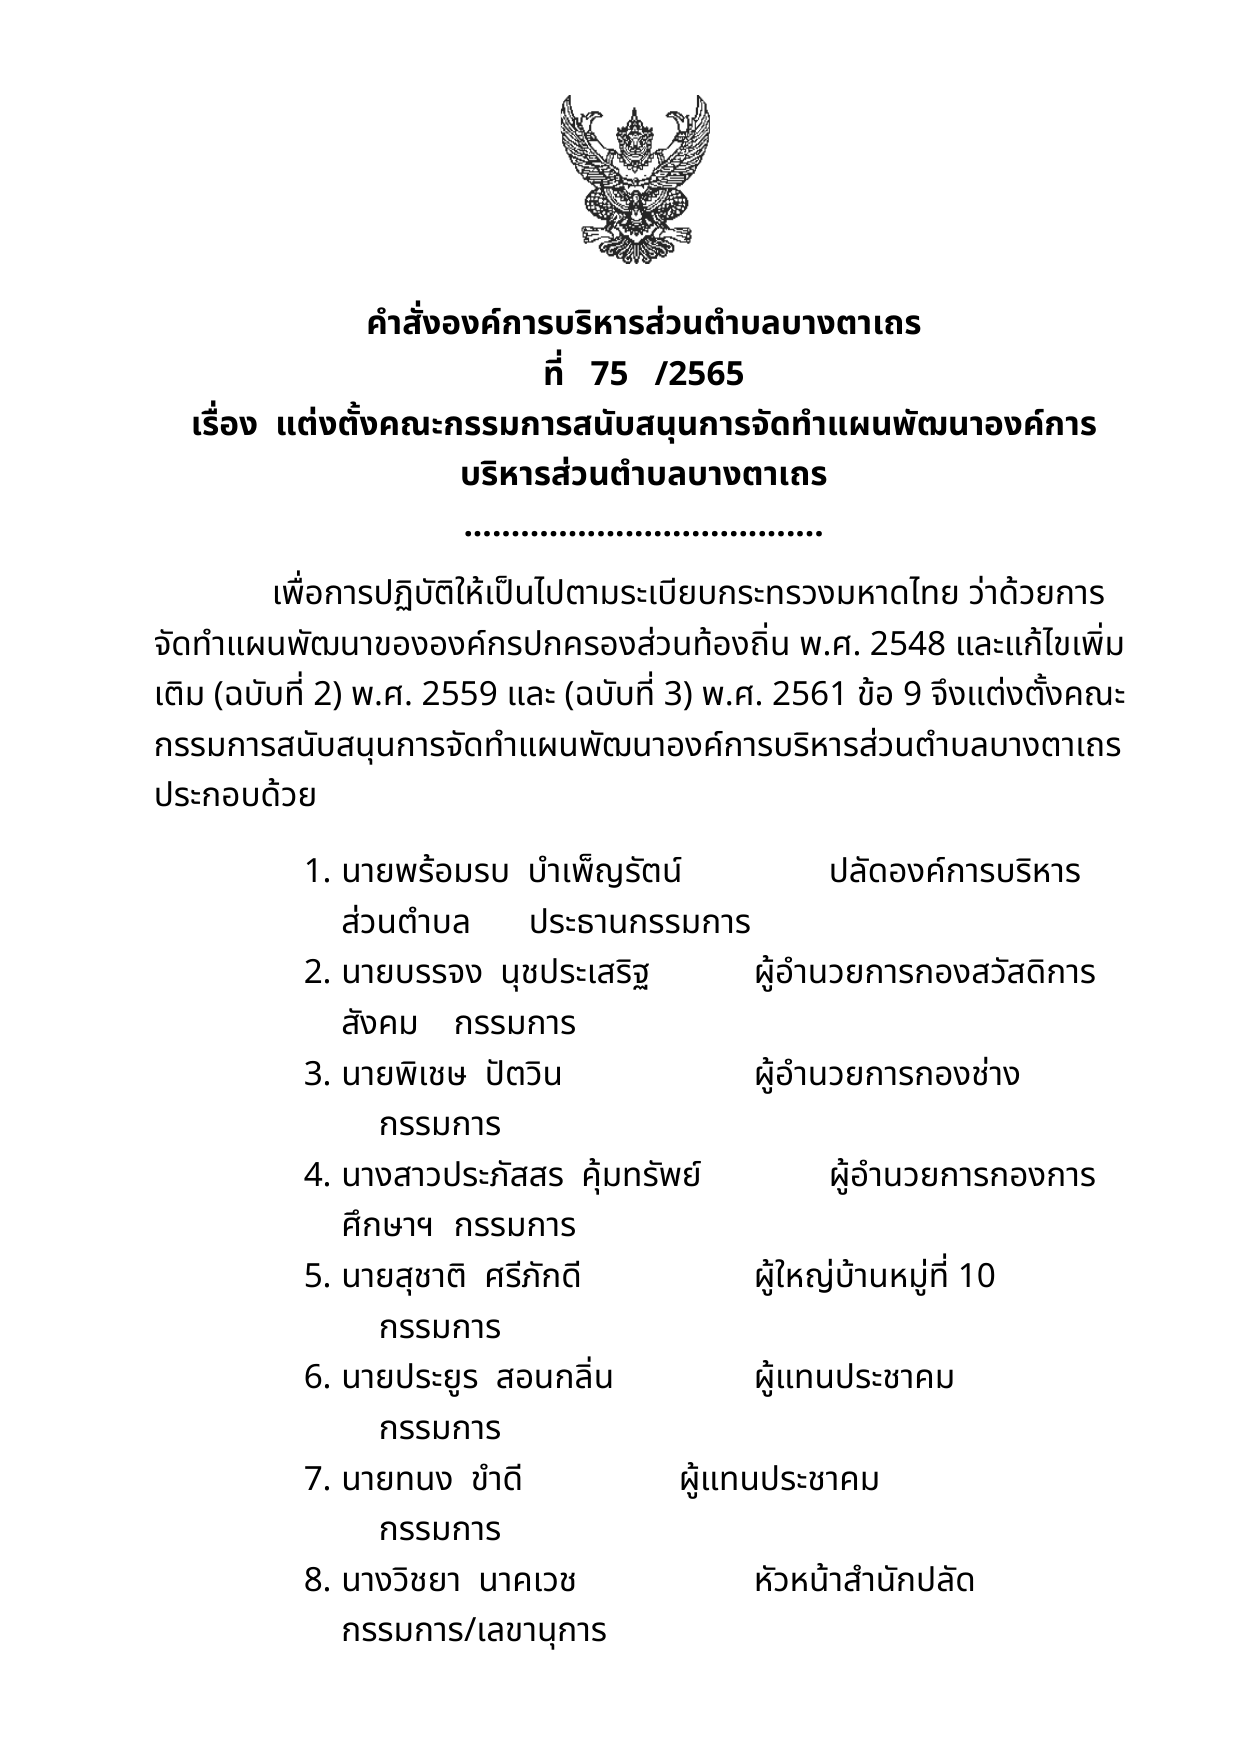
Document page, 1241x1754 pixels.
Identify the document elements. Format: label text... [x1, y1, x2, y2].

list นางวิชยา นาคเวช หัวหน้าสำนักปลัด กรรมการ/เลขานุการ [303, 1556, 1134, 1657]
list นางสาวประภัสสร คุ้มทรัพย์ ผู้อำนวยการกองการศึกษาฯ กรรมการ [303, 1151, 1134, 1252]
text เพื่อการปฏิบัติให้เป็นไปตามระเบียบกระทรวงมหาดไทย ว่าด้วยการจัดทำแผนพัฒนาขององค์กรปกครองส่วนท้องถิ่น พ.ศ. 2548 และแก้ไขเพิ่มเติม (ฉบับที่ 2) พ.ศ. 2559 และ (ฉบับที่ 3) พ.ศ. 2561 ข้อ 9 จึงแต่งตั้งคณะกรรมการสนับสนุนการจัดทำแผนพัฒนาองค์การบริหารส่วนตำบลบางตาเถร ประกอบด้วย [153, 569, 1134, 821]
list นายพร้อมรบ บำเพ็ญรัตน์ ปลัดองค์การบริหารส่วนตำบล ประธานกรรมการ [303, 847, 1134, 948]
text ที่ 75 /2565 [153, 349, 1134, 400]
text ...................................... [153, 501, 1134, 546]
list นายพิเชษ ปัตวิน ผู้อำนวยการกองช่าง กรรมการ [303, 1049, 1134, 1151]
list นายประยูร สอนกลิ่น ผู้แทนประชาคม กรรมการ [303, 1353, 1134, 1454]
picture [560, 95, 711, 264]
list นายบรรจง นุชประเสริฐ ผู้อำนวยการกองสวัสดิการสังคม กรรมการ [303, 948, 1134, 1049]
subtitle เรื่อง แต่งตั้งคณะกรรมการสนับสนุนการจัดทำแผนพัฒนาองค์การบริหารส่วนตำบลบางตาเถร [153, 400, 1134, 501]
list นายสุชาติ ศรีภักดี ผู้ใหญ่บ้านหมู่ที่ 10 กรรมการ [303, 1252, 1134, 1353]
subtitle คำสั่งองค์การบริหารส่วนตำบลบางตาเถร [153, 299, 1134, 349]
list นายทนง ขำดี ผู้แทนประชาคม กรรมการ [303, 1454, 1134, 1556]
